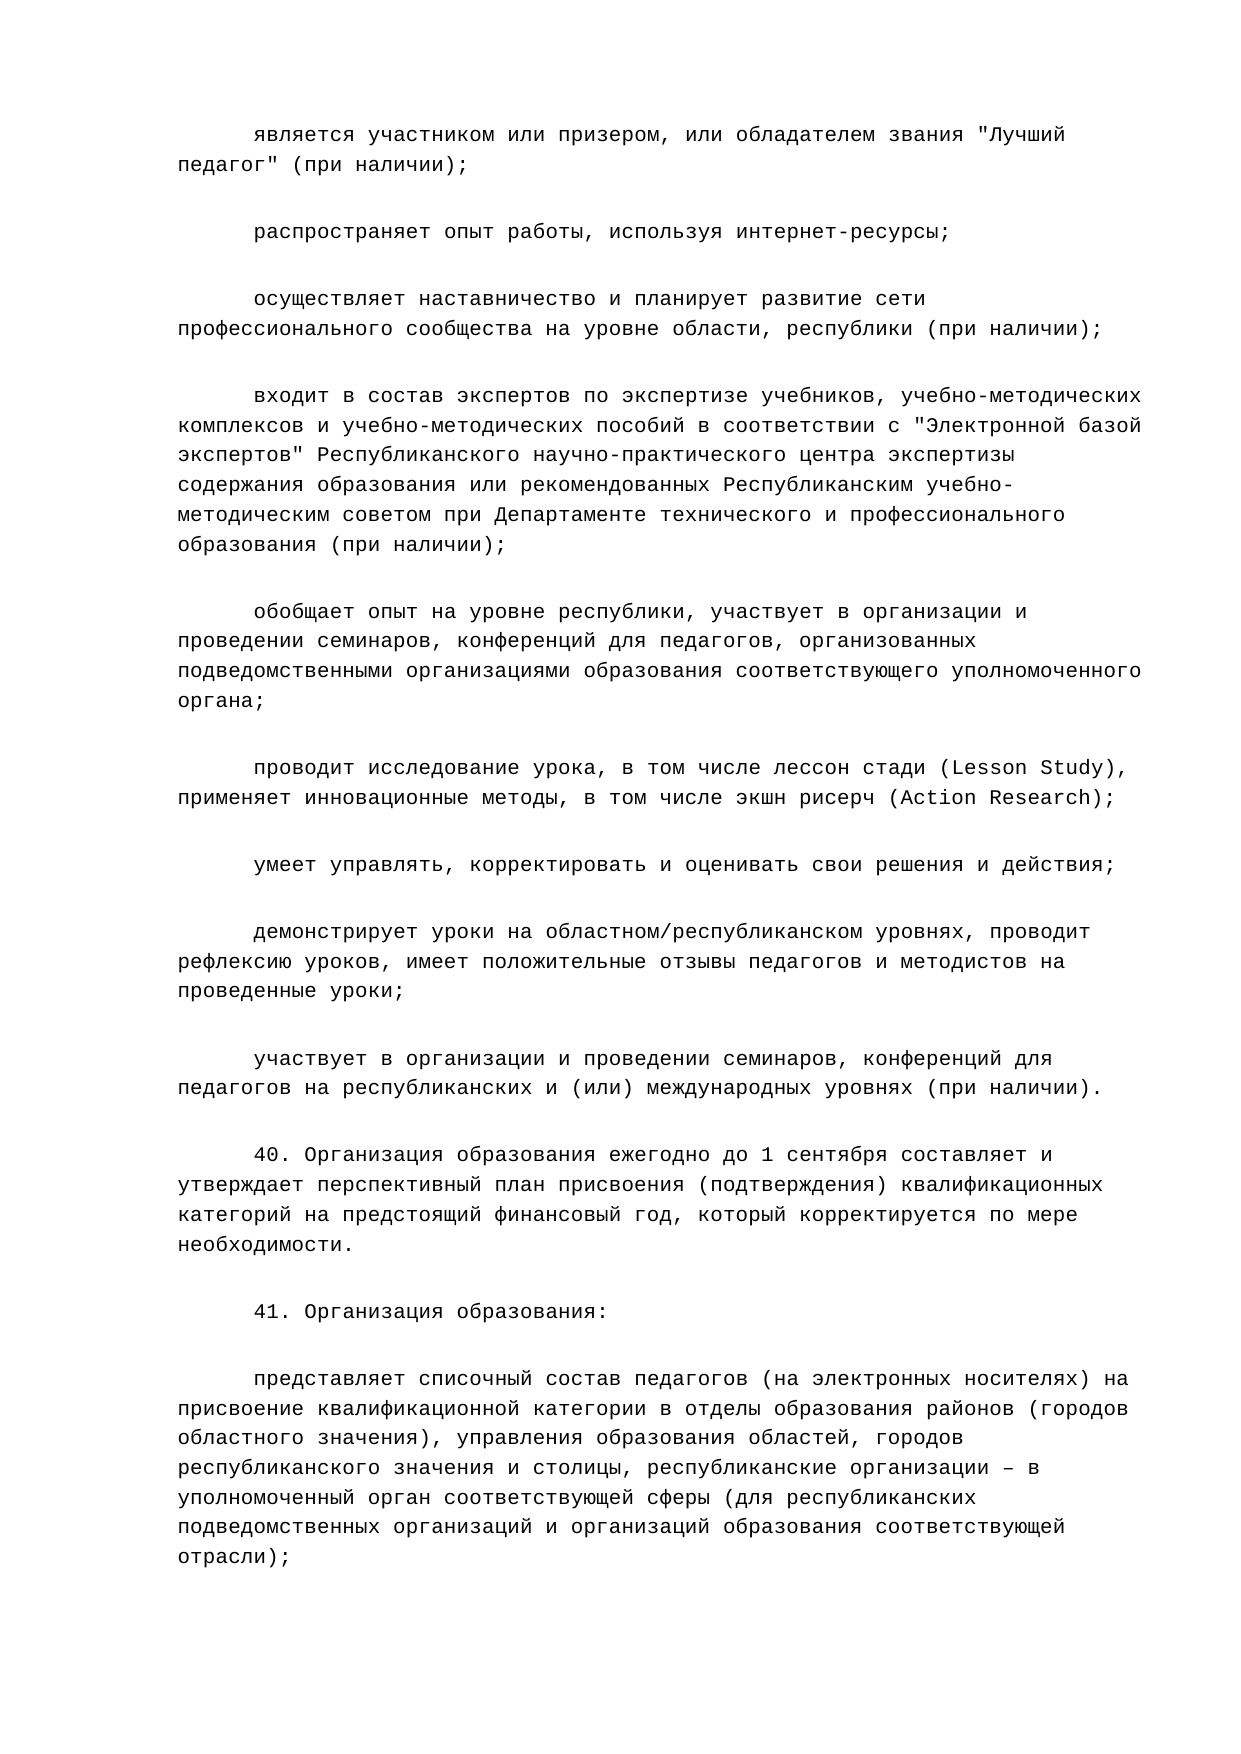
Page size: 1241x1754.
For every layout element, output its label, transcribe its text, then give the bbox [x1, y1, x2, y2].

text осуществляет наставничество и планирует развитие сети профессионального сообщества на уровне области, республики (при наличии); [177, 282, 1152, 342]
text проводит исследование урока, в том числе лессон стади (Lesson Study), применяет инновационные методы, в том числе экшн рисерч (Action Research); [177, 751, 1152, 810]
text 40. Организация образования ежегодно до 1 сентября составляет и утверждает перспективный план присвоения (подтверждения) квалификационных категорий на предстоящий финансовый год, который корректируется по мере необходимости. [177, 1138, 1152, 1257]
text представляет списочный состав педагогов (на электронных носителях) на присвоение квалификационной категории в отделы образования районов (городов областного значения), управления образования областей, городов республиканского значения и столицы, республиканские организации – в уполномоченный орган соответствующей сферы (для республиканских подведомственных организаций и организаций образования соответствующей отрасли); [177, 1362, 1152, 1570]
text умеет управлять, корректировать и оценивать свои решения и действия; [177, 848, 1152, 877]
text обобщает опыт на уровне республики, участвует в организации и проведении семинаров, конференций для педагогов, организованных подведомственными организациями образования соответствующего уполномоченного органа; [177, 595, 1152, 713]
text 41. Организация образования: [177, 1295, 1152, 1324]
text участвует в организации и проведении семинаров, конференций для педагогов на республиканских и (или) международных уровнях (при наличии). [177, 1042, 1152, 1101]
text распространяет опыт работы, используя интернет-ресурсы; [177, 215, 1152, 245]
text демонстрирует уроки на областном/республиканском уровнях, проводит рефлексию уроков, имеет положительные отзывы педагогов и методистов на проведенные уроки; [177, 915, 1152, 1004]
text является участником или призером, или обладателем звания "Лучший педагог" (при наличии); [177, 118, 1152, 177]
text входит в состав экспертов по экспертизе учебников, учебно-методических комплексов и учебно-методических пособий в соответствии с "Электронной базой экспертов" Республиканского научно-практического центра экспертизы содержания образования или рекомендованных Республиканским учебно-методическим советом при Департаменте технического и профессионального образования (при наличии); [177, 379, 1152, 557]
